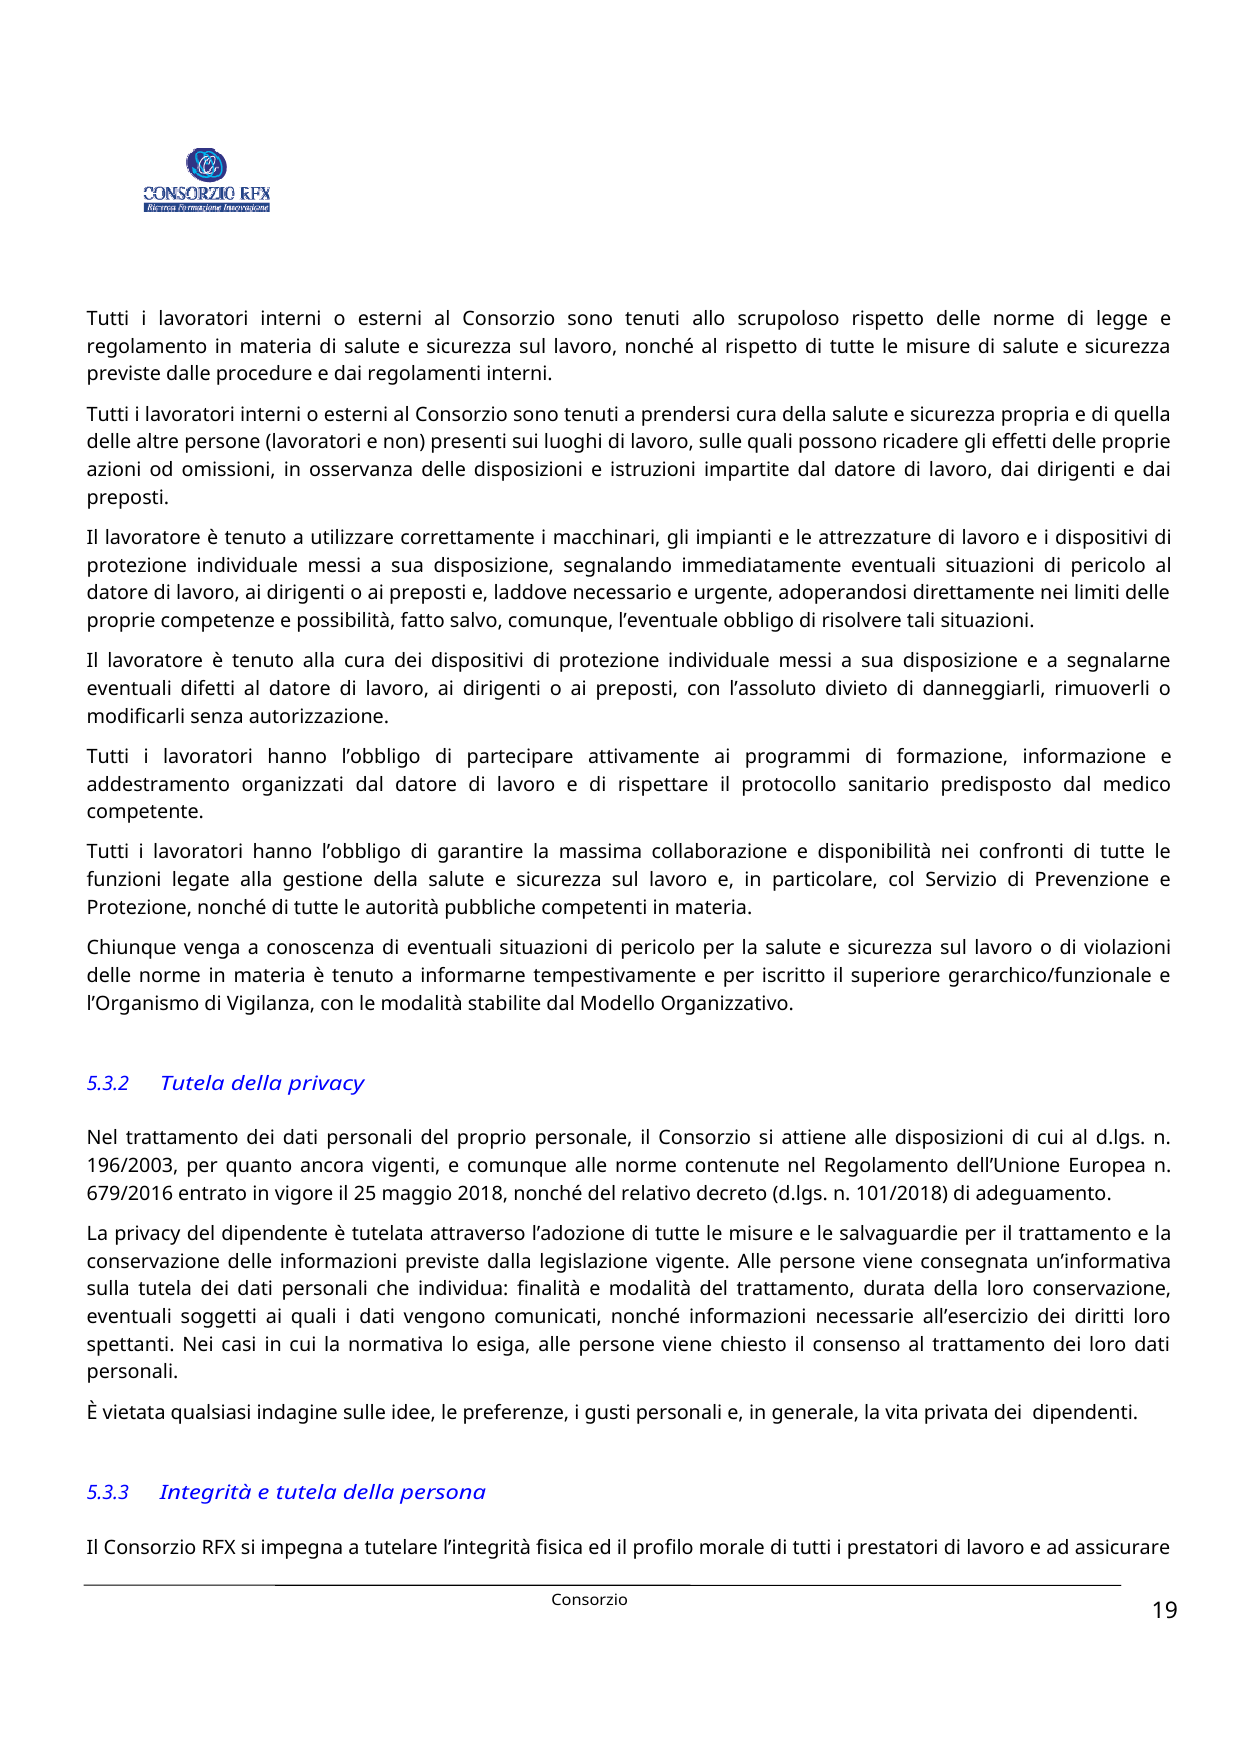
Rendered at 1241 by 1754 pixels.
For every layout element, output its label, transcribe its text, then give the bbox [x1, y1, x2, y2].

text Il lavoratore è tenuto alla cura dei dispositivi di protezione individuale messi a sua disposizione e a segnalarne eventuali difetti al datore di lavoro, ai dirigenti o ai preposti, con l’assoluto divieto di danneggiarli, rimuoverli o modificarli senza autorizzazione. [86, 647, 1173, 729]
picture [143, 148, 270, 212]
text Tutti i lavoratori hanno l’obbligo di partecipare attivamente ai programmi di formazione, informazione e addestramento organizzati dal datore di lavoro e di rispettare il protocollo sanitario predisposto dal medico competente. [86, 742, 1173, 824]
text Il lavoratore è tenuto a utilizzare correttamente i macchinari, gli impianti e le attrezzature di lavoro e i dispositivi di protezione individuale messi a sua disposizione, segnalando immediatamente eventuali situazioni di pericolo al datore di lavoro, ai dirigenti o ai preposti e, laddove necessario e urgente, adoperandosi direttamente nei limiti delle proprie competenze e possibilità, fatto salvo, comunque, l’eventuale obbligo di risolvere tali situazioni. [86, 523, 1173, 633]
text La privacy del dipendente è tutelata attraverso l’adozione di tutte le misure e le salvaguardie per il trattamento e la conservazione delle informazioni previste dalla legislazione vigente. Alle persone viene consegnata un’informativa sulla tutela dei dati personali che individua: finalità e modalità del trattamento, durata della loro conservazione, eventuali soggetti ai quali i dati vengono comunicati, nonché informazioni necessarie all’esercizio dei diritti loro spettanti. Nei casi in cui la normativa lo esiga, alle persone viene chiesto il consenso al trattamento dei loro dati personali. [86, 1219, 1173, 1385]
list Tutela della privacy [86, 1069, 1173, 1096]
list Integrità e tutela della persona [86, 1478, 1173, 1505]
text Tutti i lavoratori hanno l’obbligo di garantire la massima collaborazione e disponibilità nei confronti di tutte le funzioni legate alla gestione della salute e sicurezza sul lavoro e, in particolare, col Servizio di Prevenzione e Protezione, nonché di tutte le autorità pubbliche competenti in materia. [86, 838, 1173, 920]
text Tutti i lavoratori interni o esterni al Consorzio sono tenuti allo scrupoloso rispetto delle norme di legge e regolamento in materia di salute e sicurezza sul lavoro, nonché al rispetto di tutte le misure di salute e sicurezza previste dalle procedure e dai regolamenti interni. [86, 304, 1173, 387]
text È vietata qualsiasi indagine sulle idee, le preferenze, i gusti personali e, in generale, la vita privata dei dipendenti. [86, 1398, 1173, 1425]
text Chiunque venga a conoscenza di eventuali situazioni di pericolo per la salute e sicurezza sul lavoro o di violazioni delle norme in materia è tenuto a informarne tempestivamente e per iscritto il superiore gerarchico/funzionale e l’Organismo di Vigilanza, con le modalità stabilite dal Modello Organizzativo. [86, 933, 1173, 1016]
text Tutti i lavoratori interni o esterni al Consorzio sono tenuti a prendersi cura della salute e sicurezza propria e di quella delle altre persone (lavoratori e non) presenti sui luoghi di lavoro, sulle quali possono ricadere gli effetti delle proprie azioni od omissioni, in osservanza delle disposizioni e istruzioni impartite dal datore di lavoro, dai dirigenti e dai preposti. [86, 400, 1173, 510]
text Nel trattamento dei dati personali del proprio personale, il Consorzio si attiene alle disposizioni di cui al d.lgs. n. 196/2003, per quanto ancora vigenti, e comunque alle norme contenute nel Regolamento dell’Unione Europea n. 679/2016 entrato in vigore il 25 maggio 2018, nonché del relativo decreto (d.lgs. n. 101/2018) di adeguamento. [86, 1124, 1173, 1206]
